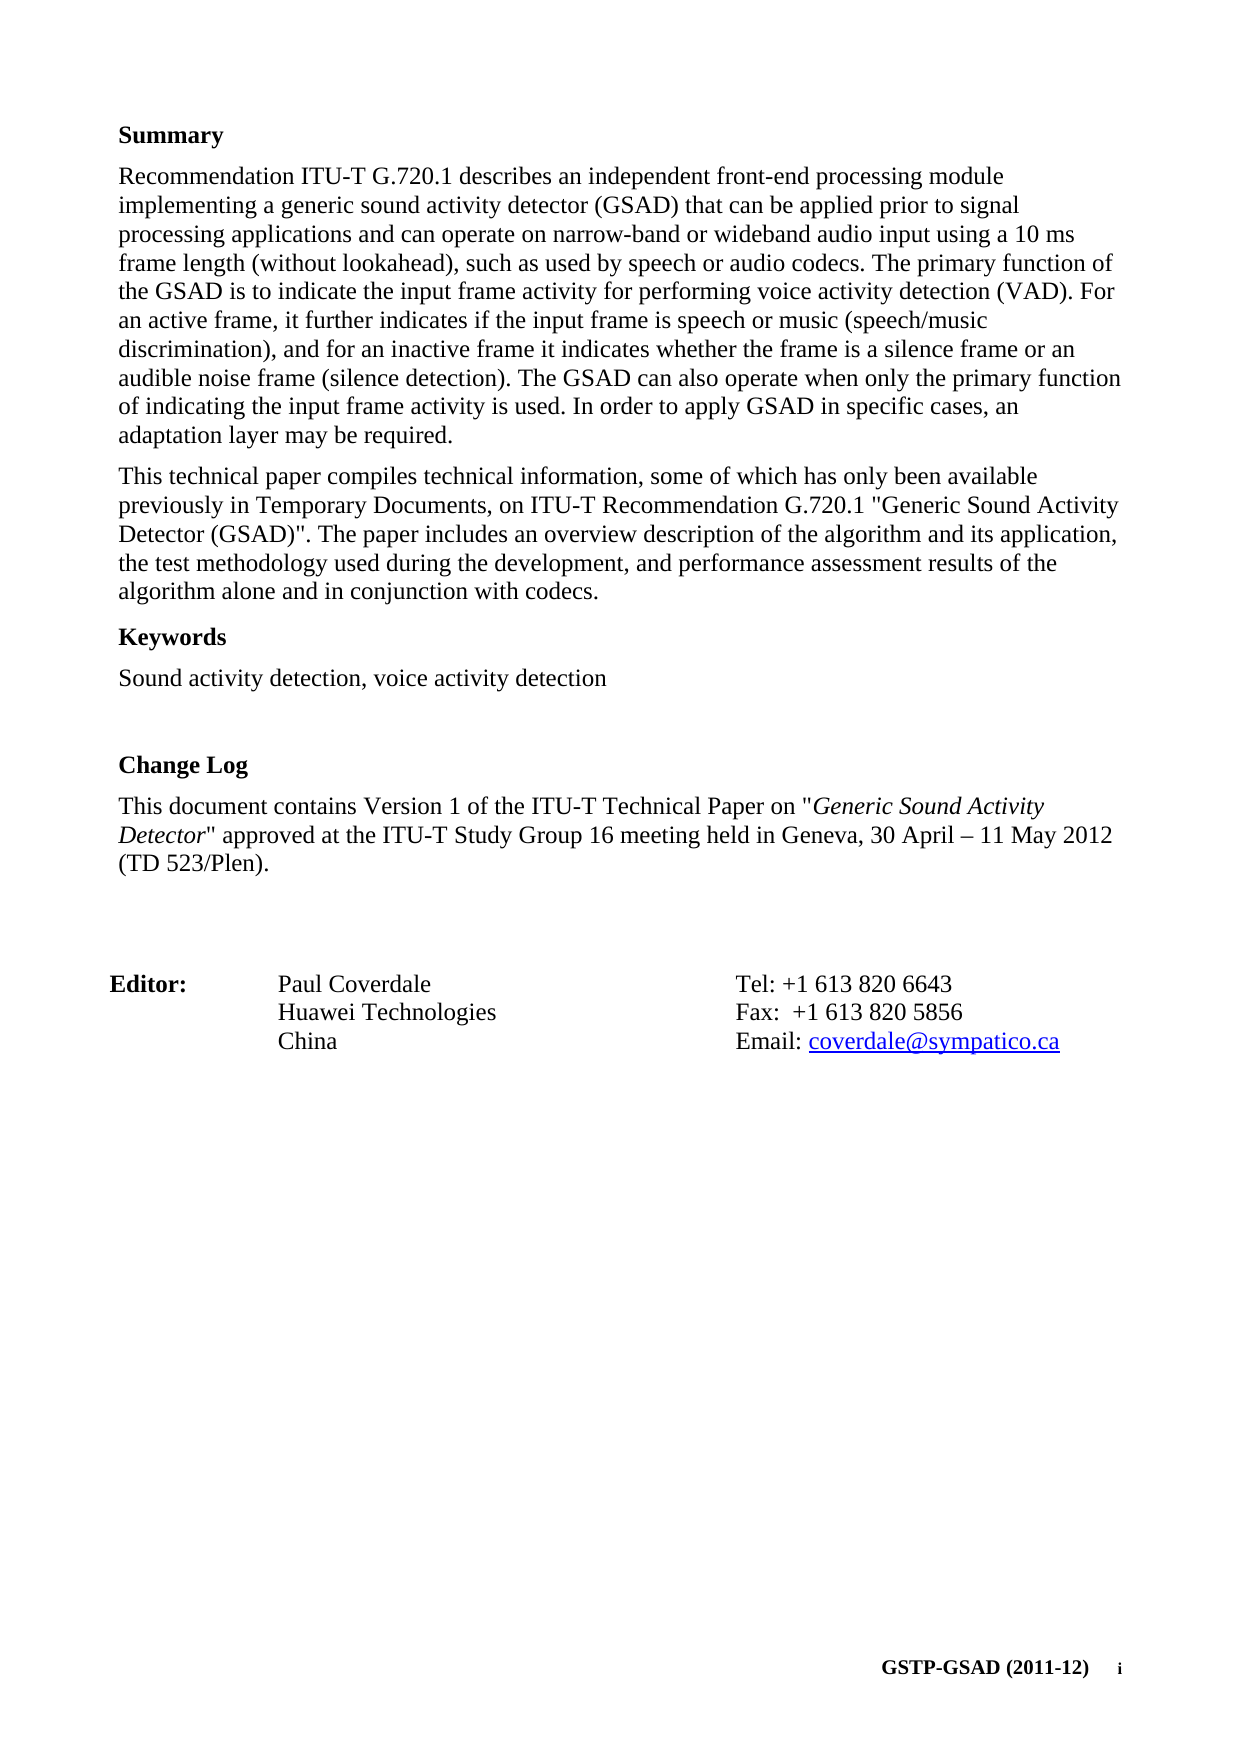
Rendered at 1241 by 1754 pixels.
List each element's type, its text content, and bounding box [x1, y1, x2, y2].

text Recommendation ITU-T G.720.1 describes an independent front-end processing module implementing a generic sound activity detector (GSAD) that can be applied prior to signal processing applications and can operate on narrow-band or wideband audio input using a 10 ms frame length (without lookahead), such as used by speech or audio codecs. The primary function of the GSAD is to indicate the input frame activity for performing voice activity detection (VAD). For an active frame, it further indicates if the input frame is speech or music (speech/music discrimination), and for an inactive frame it indicates whether the frame is a silence frame or an audible noise frame (silence detection). The GSAD can also operate when only the primary function of indicating the input frame activity is used. In order to apply GSAD in specific cases, an adaptation layer may be required. [118, 161, 1122, 449]
subtitle Change Log [118, 750, 1122, 778]
text Sound activity detection, voice activity detection [118, 663, 1122, 692]
subtitle Summary [118, 120, 1122, 149]
table_header Editor: [103, 956, 272, 1055]
table_header Paul Coverdale Huawei Technologies China [272, 956, 729, 1055]
subtitle Keywords [118, 622, 1122, 651]
table_header Tel: +1 613 820 6643 Fax: +1 613 820 5856 Email: coverdale@sympatico.ca [729, 956, 1137, 1055]
text This document contains Version 1 of the ITU-T Technical Paper on "Generic Sound Activity Detector" approved at the ITU-T Study Group 16 meeting held in Geneva, 30 April – 11 May 2012 (TD 523/Plen). [118, 791, 1122, 877]
text This technical paper compiles technical information, some of which has only been available previously in Temporary Documents, on ITU-T Recommendation G.720.1 "Generic Sound Activity Detector (GSAD)". The paper includes an overview description of the algorithm and its application, the test methodology used during the development, and performance assessment results of the algorithm alone and in conjunction with codecs. [118, 461, 1122, 605]
